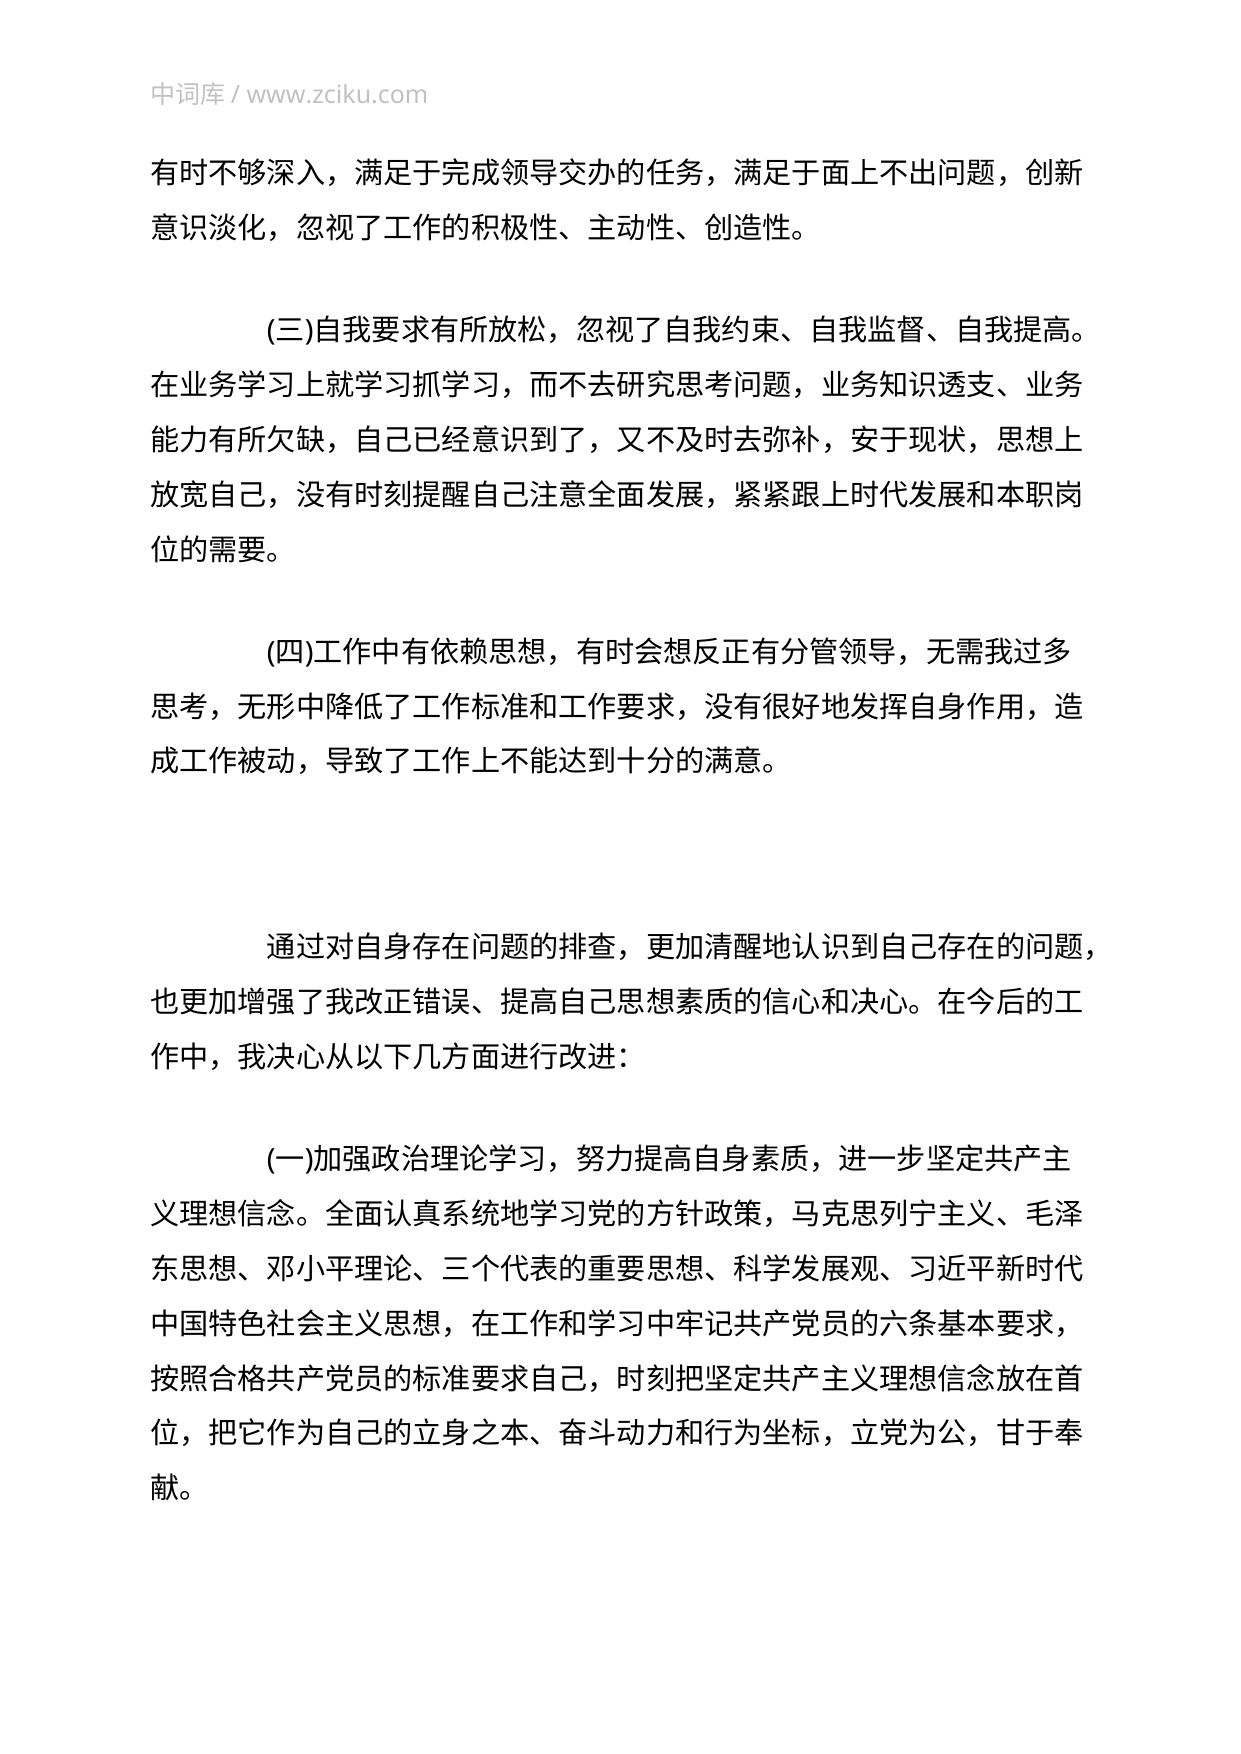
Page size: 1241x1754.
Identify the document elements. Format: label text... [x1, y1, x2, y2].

text (三)自我要求有所放松，忽视了自我约束、自我监督、自我提高。在业务学习上就学习抓学习，而不去研究思考问题，业务知识透支、业务能力有所欠缺，自己已经意识到了，又不及时去弥补，安于现状，思想上放宽自己，没有时刻提醒自己注意全面发展，紧紧跟上时代发展和本职岗位的需要。 [150, 307, 1090, 569]
text 通过对自身存在问题的排查，更加清醒地认识到自己存在的问题，也更加增强了我改正错误、提高自己思想素质的信心和决心。在今后的工作中，我决心从以下几方面进行改进： [150, 924, 1090, 1076]
text (一)加强政治理论学习，努力提高自身素质，进一步坚定共产主义理想信念。全面认真系统地学习党的方针政策，马克思列宁主义、毛泽东思想、邓小平理论、三个代表的重要思想、科学发展观、习近平新时代中国特色社会主义思想，在工作和学习中牢记共产党员的六条基本要求，按照合格共产党员的标准要求自己，时刻把坚定共产主义理想信念放在首位，把它作为自己的立身之本、奋斗动力和行为坐标，立党为公，甘于奉献。 [150, 1136, 1090, 1507]
text (四)工作中有依赖思想，有时会想反正有分管领导，无需我过多思考，无形中降低了工作标准和工作要求，没有很好地发挥自身作用，造成工作被动，导致了工作上不能达到十分的满意。 [150, 628, 1090, 780]
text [150, 150, 1090, 247]
